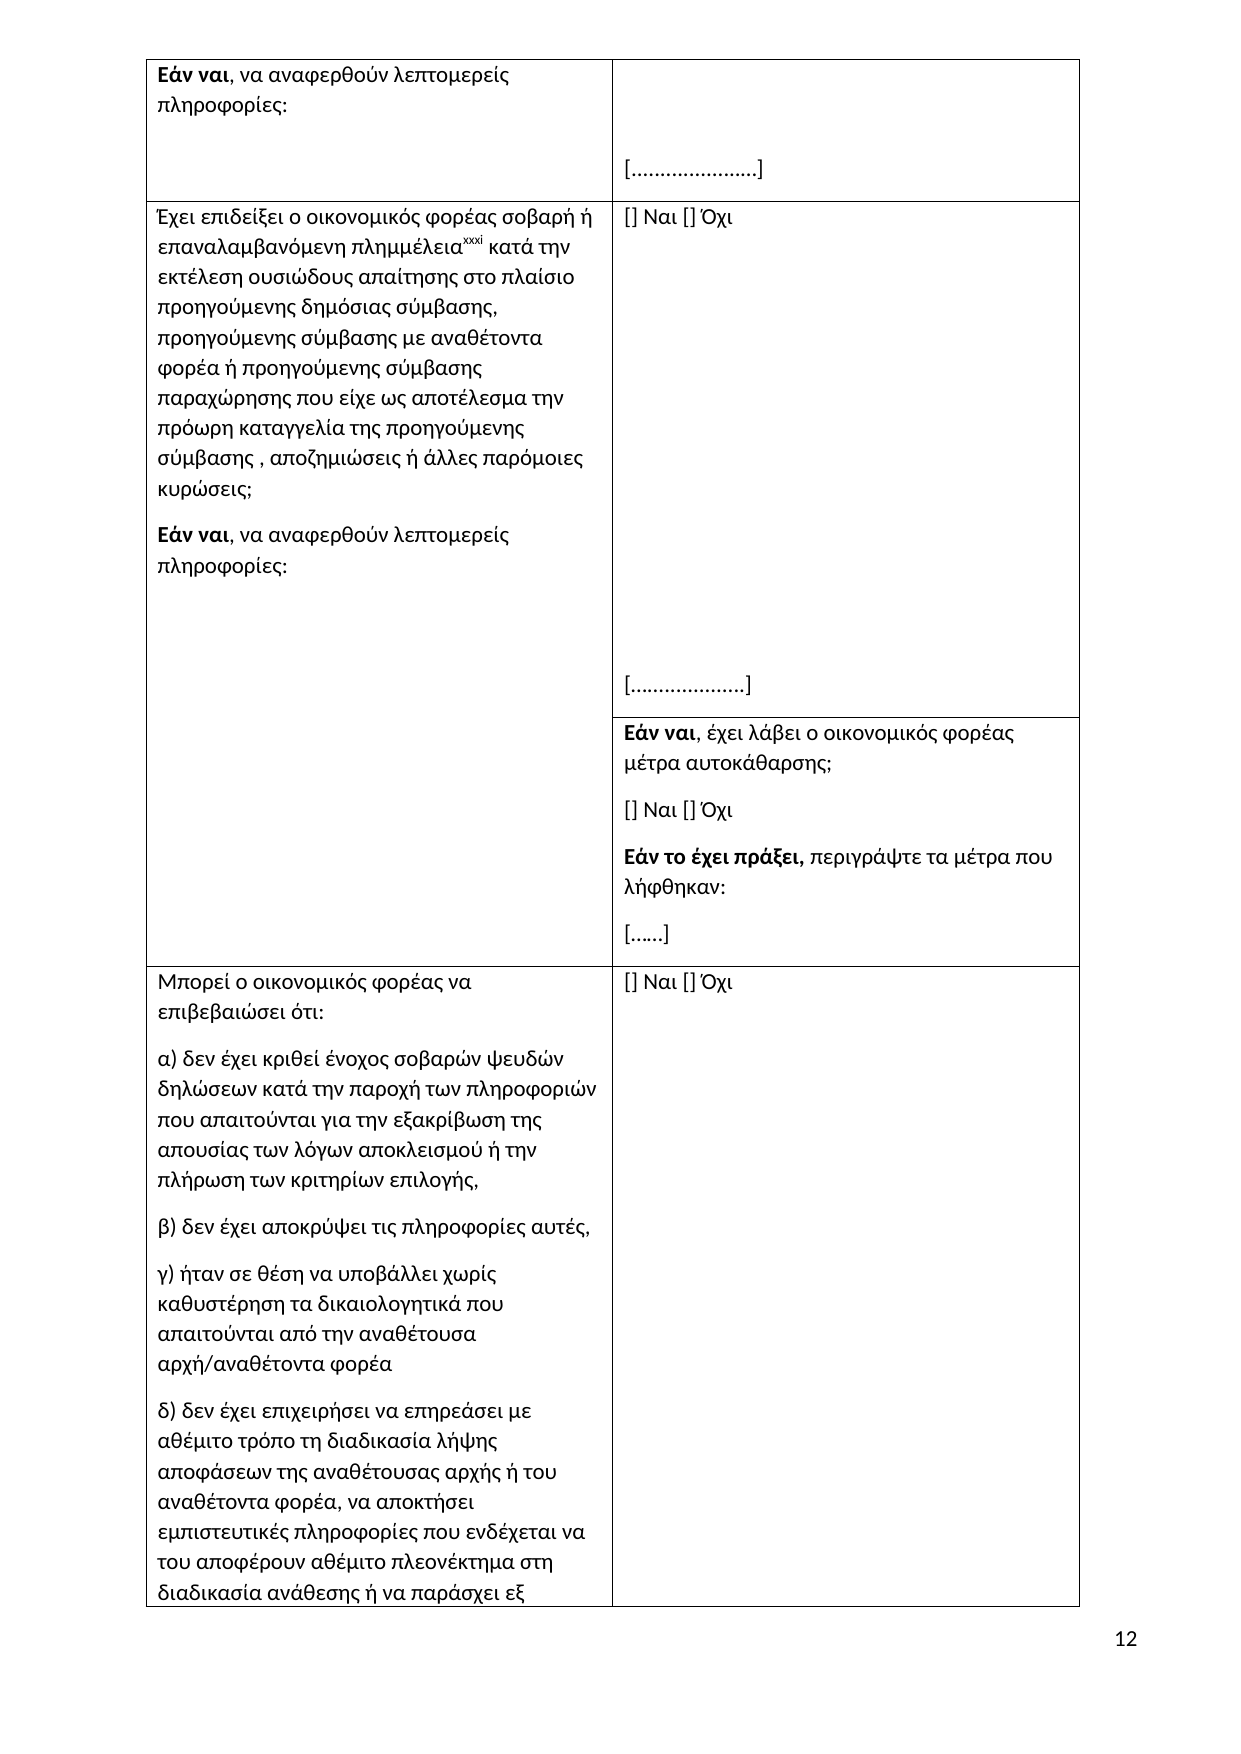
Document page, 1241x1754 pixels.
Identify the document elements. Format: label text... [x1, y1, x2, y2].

table_cell [] Ναι [] Όχι [….................] [613, 202, 1079, 717]
table_cell Έχει επιδείξει ο οικονομικός φορέας σοβαρή ή επαναλαμβανόμενη πλημμέλεια κατά την εκτέλεση ουσιώδους απαίτησης στο πλαίσιο προηγούμενης δημόσιας σύμβασης, προηγούμενης σύμβασης με αναθέτοντα φορέα ή προηγούμενης σύμβασης παραχώρησης που είχε ως αποτέλεσμα την πρόωρη καταγγελία της προηγούμενης σύμβασης , αποζημιώσεις ή άλλες παρόμοιες κυρώσεις; Εάν ναι, να αναφερθούν λεπτομερείς πληροφορίες: [147, 202, 612, 966]
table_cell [613, 60, 1079, 201]
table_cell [147, 967, 612, 1606]
table_cell [] Ναι [] Όχι [613, 967, 1079, 1606]
table_cell Εάν ναι, έχει λάβει ο οικονομικός φορέας μέτρα αυτοκάθαρσης; [] Ναι [] Όχι Εάν το έχει πράξει, περιγράψτε τα μέτρα που λήφθηκαν: [……] [613, 718, 1079, 966]
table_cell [147, 60, 612, 201]
